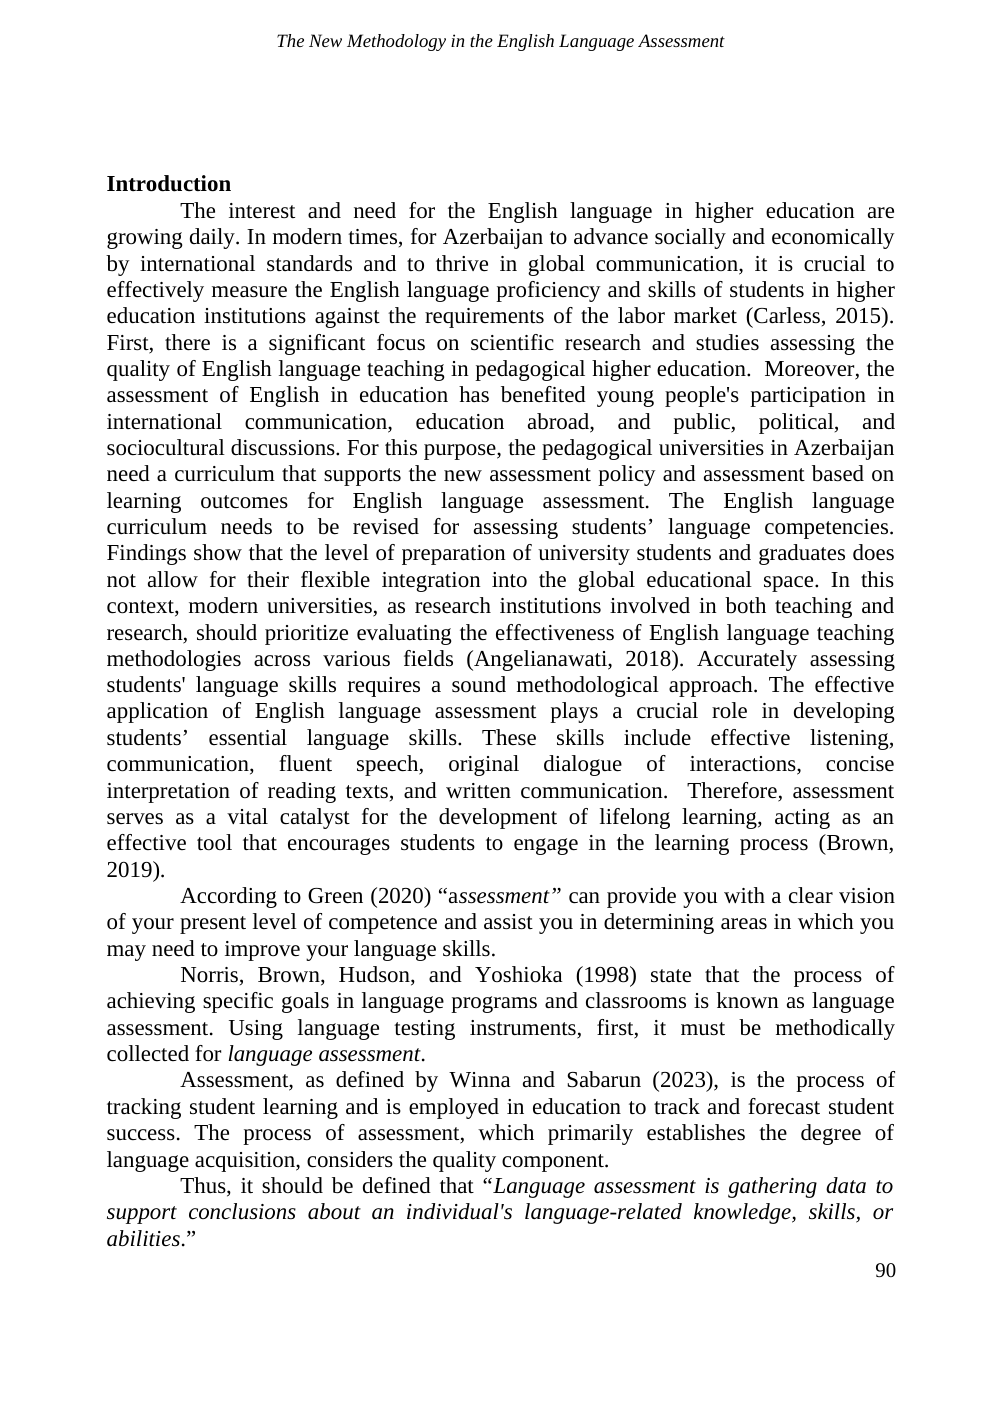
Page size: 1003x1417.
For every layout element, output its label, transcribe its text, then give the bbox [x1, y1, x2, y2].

text According to Green (2020) “assessment” can provide you with a clear vision of your present level of competence and assist you in determining areas in which you may need to improve your language skills. [106, 882, 896, 961]
text Thus, it should be defined that “Language assessment is gathering data to support conclusions about an individual's language-related knowledge, skills, or abilities.” [106, 1172, 896, 1251]
text Norris, Brown, Hudson, and Yoshioka (1998) state that the process of achieving specific goals in language programs and classrooms is known as language assessment. Using language testing instruments, first, it must be methodically collected for language assessment. [106, 961, 896, 1067]
subtitle The interest and need for the English language in higher education are growing daily. In modern times, for Azerbaijan to advance socially and economically by international standards and to thrive in global communication, it is crucial to effectively measure the English language proficiency and skills of students in higher education institutions against the requirements of the labor market (Carless, 2015). First, there is a significant focus on scientific research and studies assessing the quality of English language teaching in pedagogical higher education. Moreover, the assessment of English in education has benefited young people's participation in international communication, education abroad, and public, political, and sociocultural discussions. For this purpose, the pedagogical universities in Azerbaijan need a curriculum that supports the new assessment policy and assessment based on learning outcomes for English language assessment. The English language curriculum needs to be revised for assessing students’ language competencies. Findings show that the level of preparation of university students and graduates does not allow for their flexible integration into the global educational space. In this context, modern universities, as research institutions involved in both teaching and research, should prioritize evaluating the effectiveness of English language teaching methodologies across various fields (Angelianawati, 2018). Accurately assessing students' language skills requires a sound methodological approach. The effective application of English language assessment plays a crucial role in developing students’ essential language skills. These skills include effective listening, communication, fluent speech, original dialogue of interactions, concise interpretation of reading texts, and written communication. Therefore, assessment serves as a vital catalyst for the development of lifelong learning, acting as an effective tool that encourages students to engage in the learning process (Brown, 2019). [106, 197, 896, 882]
text Assessment, as defined by Winna and Sabarun (2023), is the process of tracking student learning and is employed in education to track and forecast student success. The process of assessment, which primarily establishes the degree of language acquisition, considers the quality component. [106, 1067, 896, 1172]
subtitle Introduction [106, 171, 896, 197]
